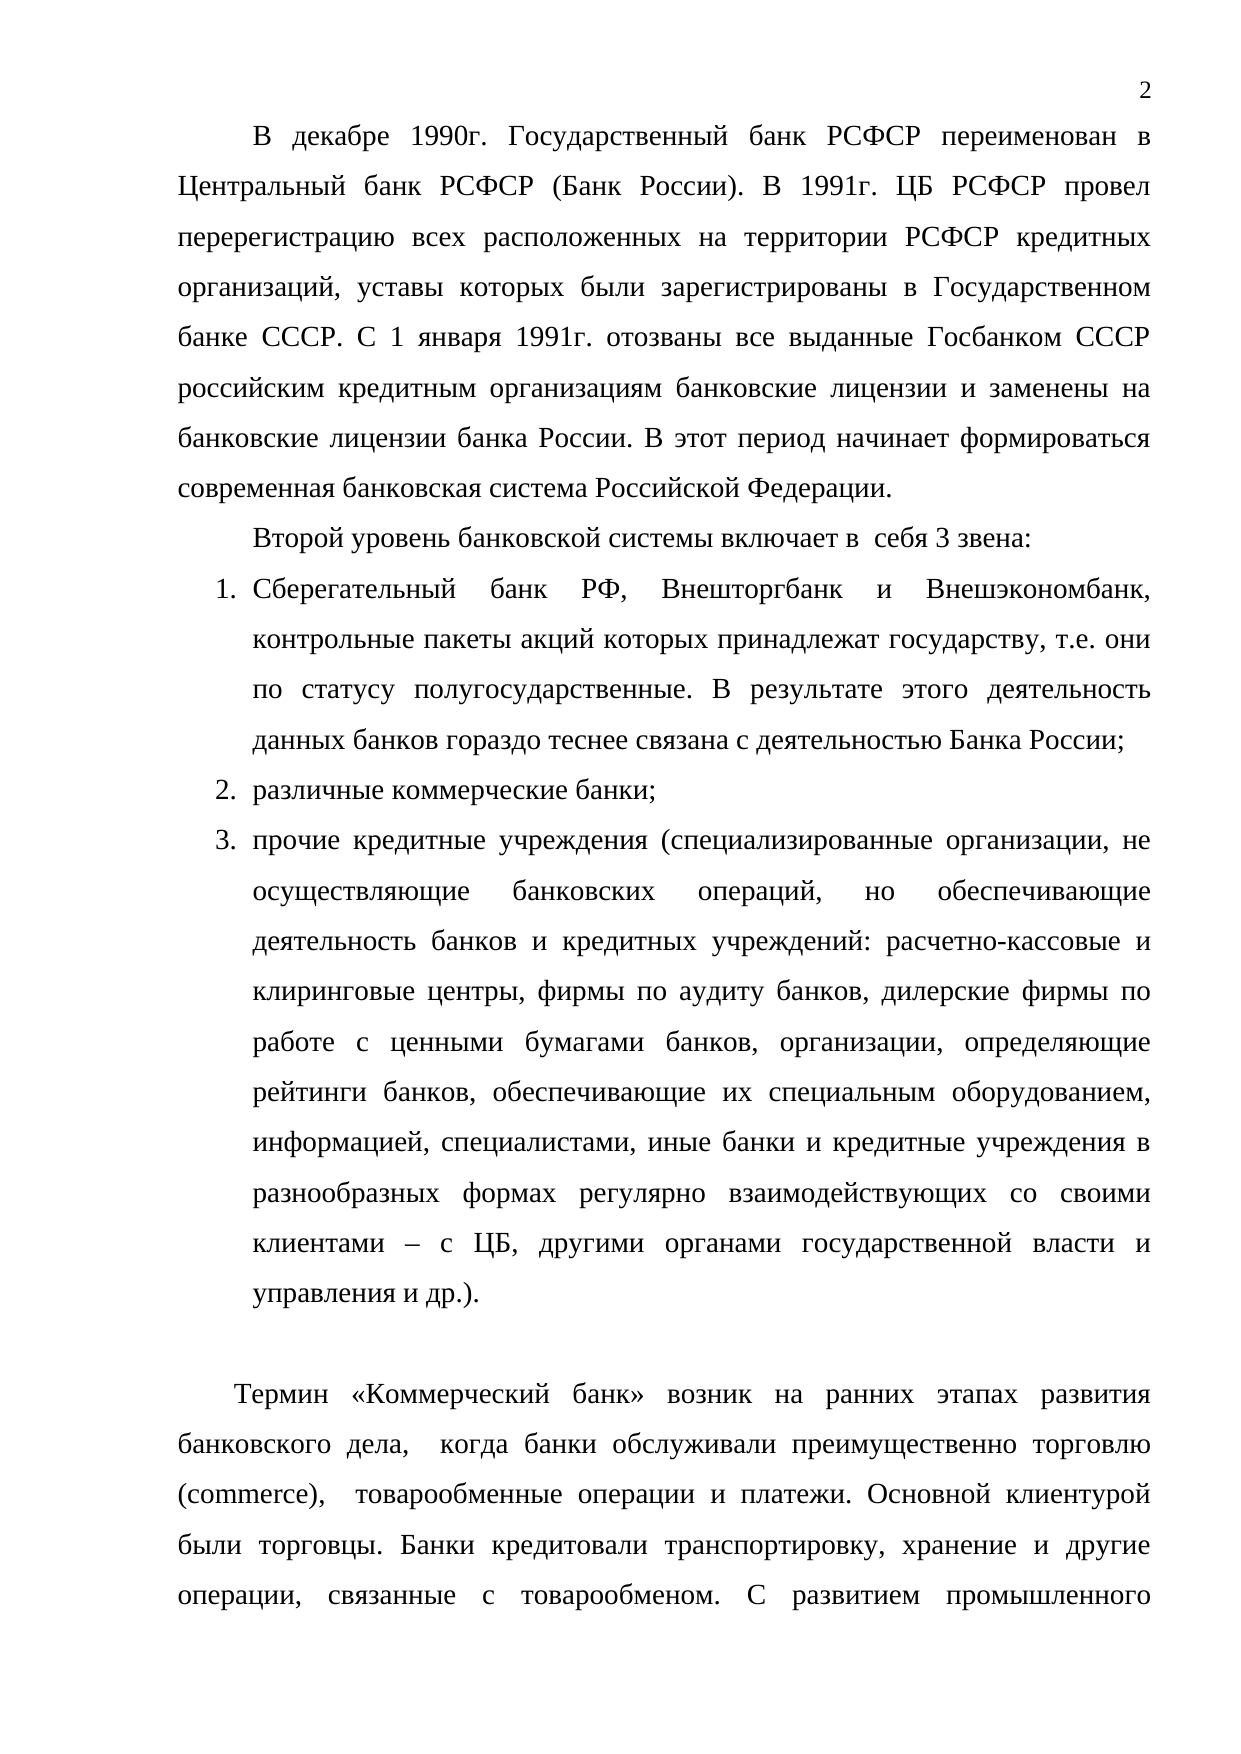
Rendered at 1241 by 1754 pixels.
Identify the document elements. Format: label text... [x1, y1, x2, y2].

text Второй уровень банковской системы включает в себя 3 звена: [177, 521, 1152, 554]
list Сберегательный банк РФ, Внешторгбанк и Внешэкономбанк, контрольные пакеты акций которых принадлежат государству, т.е. они по статусу полугосударственные. В результате этого деятельность данных банков гораздо теснее связана с деятельностью Банка России; [215, 571, 1152, 755]
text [177, 1376, 1152, 1611]
list различные коммерческие банки; [215, 772, 1152, 806]
list прочие кредитные учреждения (специализированные организации, не осуществляющие банковских операций, но обеспечивающие деятельность банков и кредитных учреждений: расчетно-кассовые и клиринговые центры, фирмы по аудиту банков, дилерские фирмы по работе с ценными бумагами банков, организации, определяющие рейтинги банков, обеспечивающие их специальным оборудованием, информацией, специалистами, иные банки и кредитные учреждения в разнообразных формах регулярно взаимодействующих со своими клиентами – с ЦБ, другими органами государственной власти и управления и др.). [215, 822, 1152, 1309]
text В декабре 1990г. Государственный банк РСФСР переименован в Центральный банк РСФСР (Банк России). В 1991г. ЦБ РСФСР провел перерегистрацию всех расположенных на территории РСФСР кредитных организаций, уставы которых были зарегистрированы в Государственном банке СССР. С 1 января 1991г. отозваны все выданные Госбанком СССР российским кредитным организациям банковские лицензии и заменены на банковские лицензии банка России. В этот период начинает формироваться современная банковская система Российской Федерации. [177, 118, 1152, 504]
